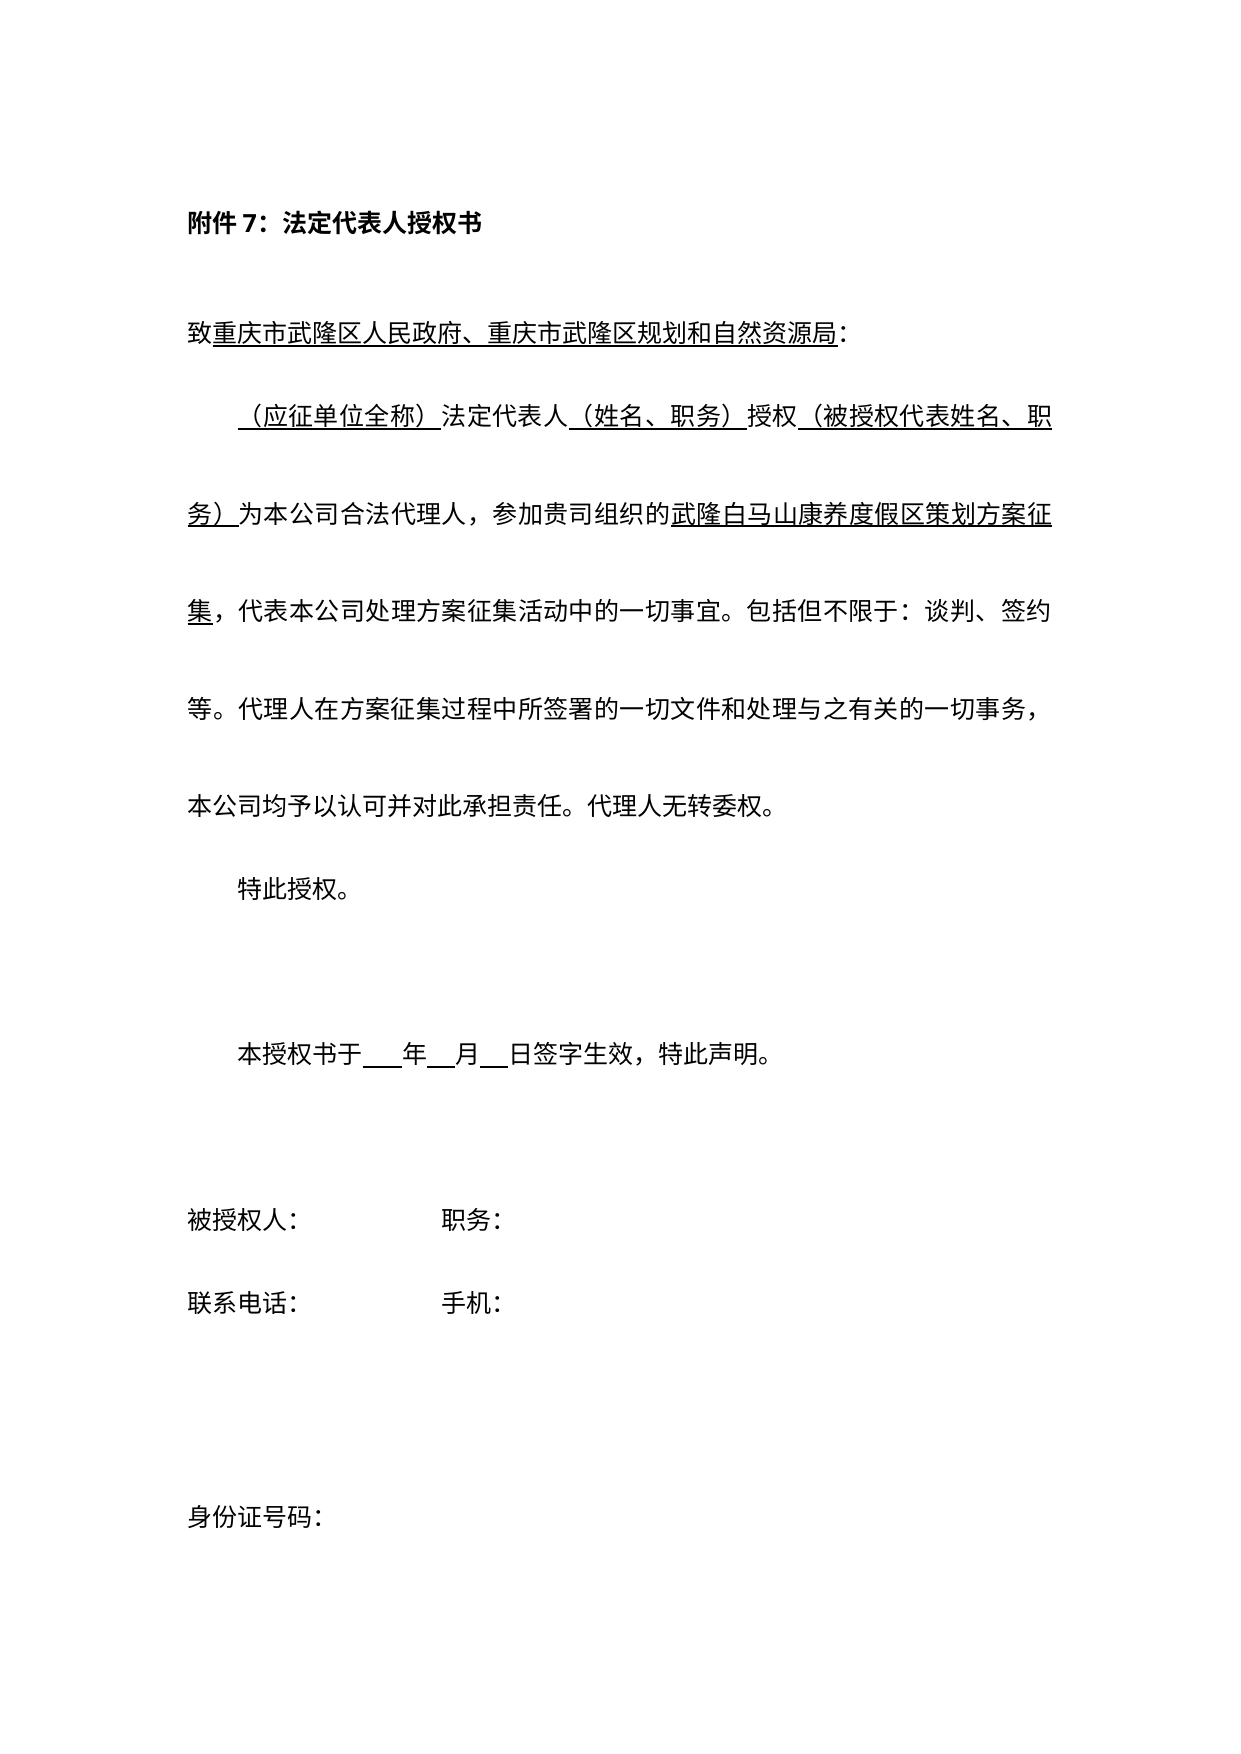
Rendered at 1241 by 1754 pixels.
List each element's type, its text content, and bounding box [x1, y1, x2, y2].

text 身份证号码： [187, 1483, 1053, 1548]
subtitle 附件7：法定代表人授权书 [187, 189, 1053, 254]
text 本授权书于 年 月 日签字生效，特此声明。 [187, 1021, 1053, 1086]
text 致重庆市武隆区人民政府、重庆市武隆区规划和自然资源局： [187, 299, 1053, 364]
text 被授权人： 职务： [187, 1186, 1053, 1251]
text （应征单位全称）法定代表人（姓名、职务）授权（被授权代表姓名、职务）为本公司合法代理人，参加贵司组织的武隆白马山康养度假区策划方案征集，代表本公司处理方案征集活动中的一切事宜。包括但不限于：谈判、签约等。代理人在方案征集过程中所签署的一切文件和处理与之有关的一切事务，本公司均予以认可并对此承担责任。代理人无转委权。 [187, 382, 1053, 837]
text 联系电话： 手机： [187, 1269, 1053, 1334]
text 特此授权。 [187, 856, 1053, 921]
